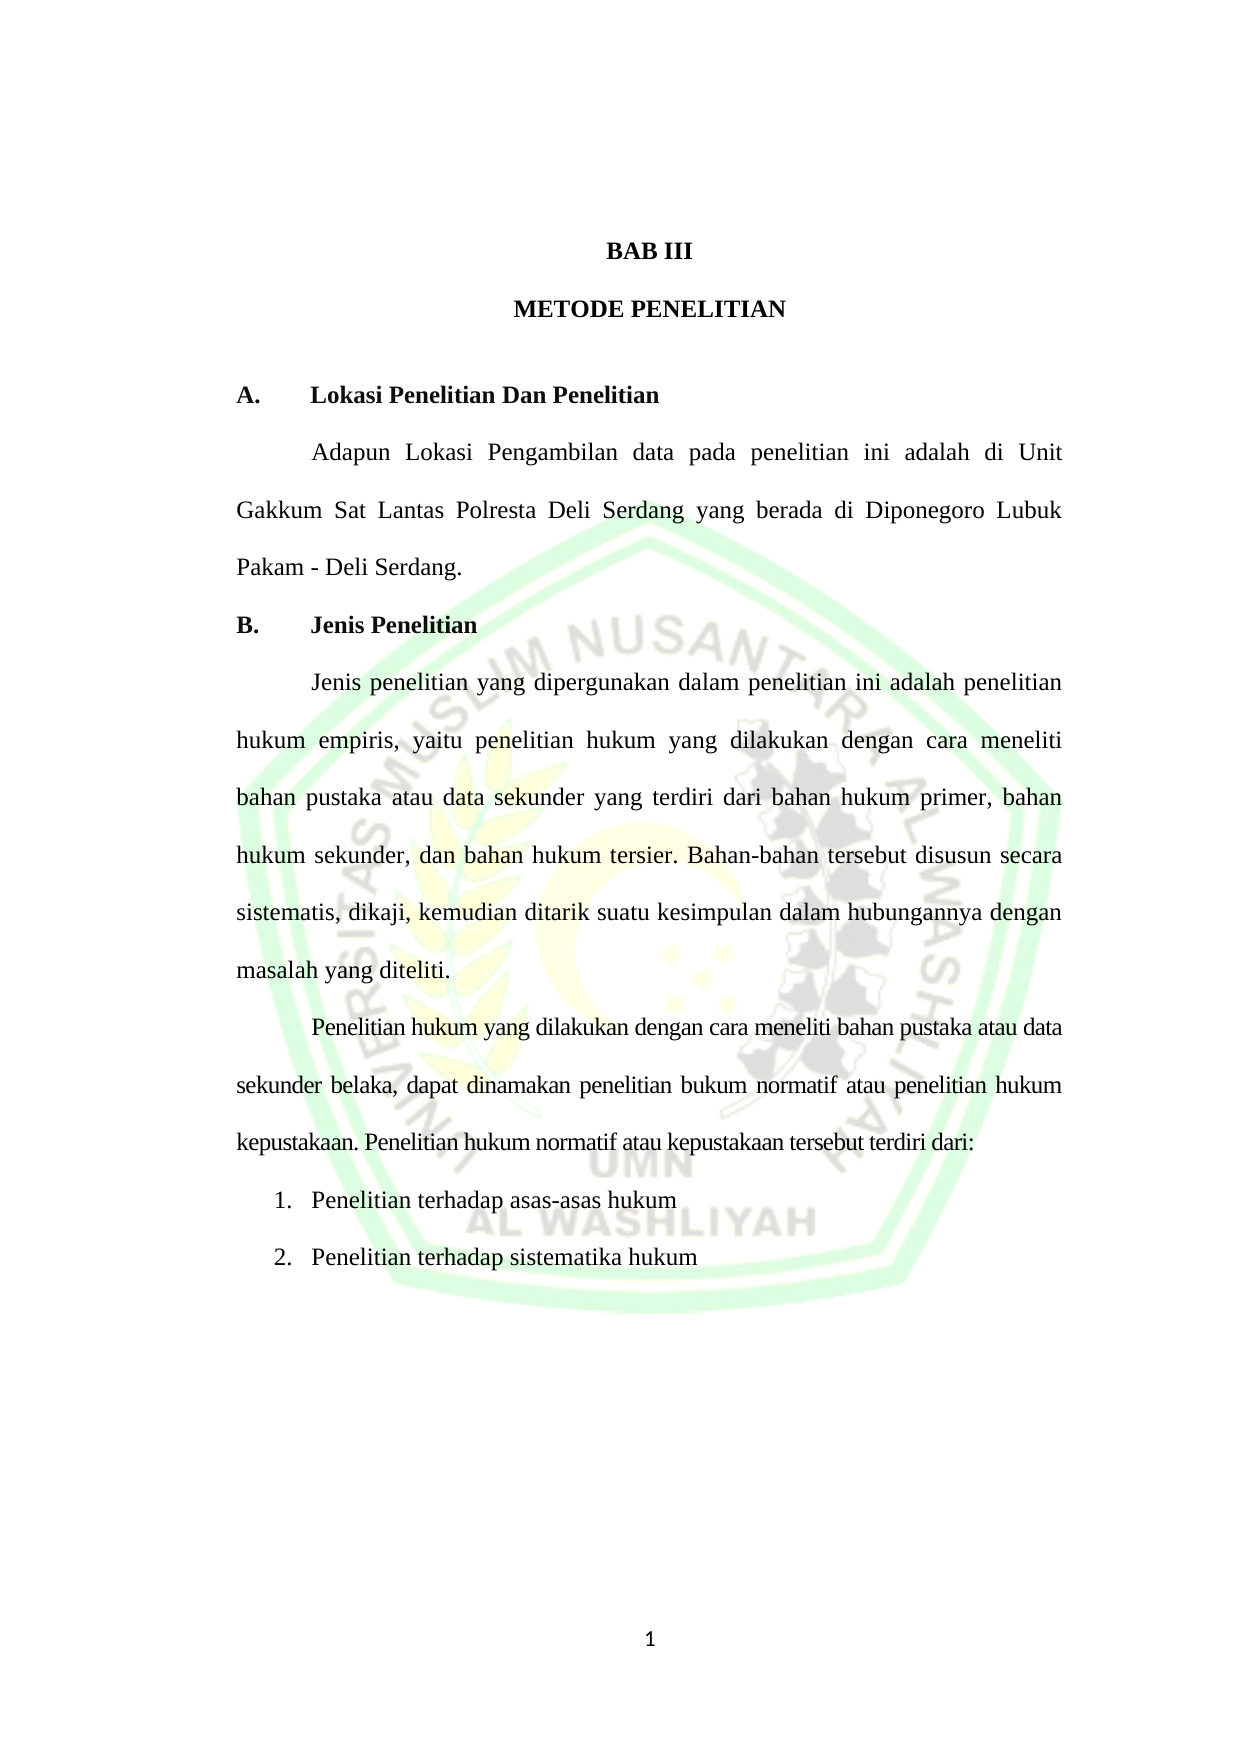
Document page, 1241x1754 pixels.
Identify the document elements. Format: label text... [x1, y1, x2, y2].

list Penelitian terhadap asas-asas hukum [274, 1185, 1063, 1214]
text Adapun Lokasi Pengambilan data pada penelitian ini adalah di Unit Gakkum Sat Lantas Polresta Deli Serdang yang berada di Diponegoro Lubuk Pakam - Deli Serdang. [236, 437, 1063, 581]
text Penelitian hukum yang dilakukan dengan cara meneliti bahan pustaka atau data sekunder belaka, dapat dinamakan penelitian bukum normatif atau penelitian hukum kepustakaan. Penelitian hukum normatif atau kepustakaan tersebut terdiri dari: [236, 1012, 1063, 1156]
list Lokasi Penelitian Dan Penelitian [236, 380, 1063, 409]
subtitle BAB III [236, 236, 1063, 265]
subtitle METODE PENELITIAN [236, 294, 1063, 322]
list Jenis Penelitian [236, 610, 1063, 639]
text Jenis penelitian yang dipergunakan dalam penelitian ini adalah penelitian hukum empiris, yaitu penelitian hukum yang dilakukan dengan cara meneliti bahan pustaka atau data sekunder yang terdiri dari bahan hukum primer, bahan hukum sekunder, dan bahan hukum tersier. Bahan-bahan tersebut disusun secara sistematis, dikaji, kemudian ditarik suatu kesimpulan dalam hubungannya dengan masalah yang diteliti. [236, 667, 1063, 984]
list Penelitian terhadap sistematika hukum [274, 1242, 1063, 1271]
